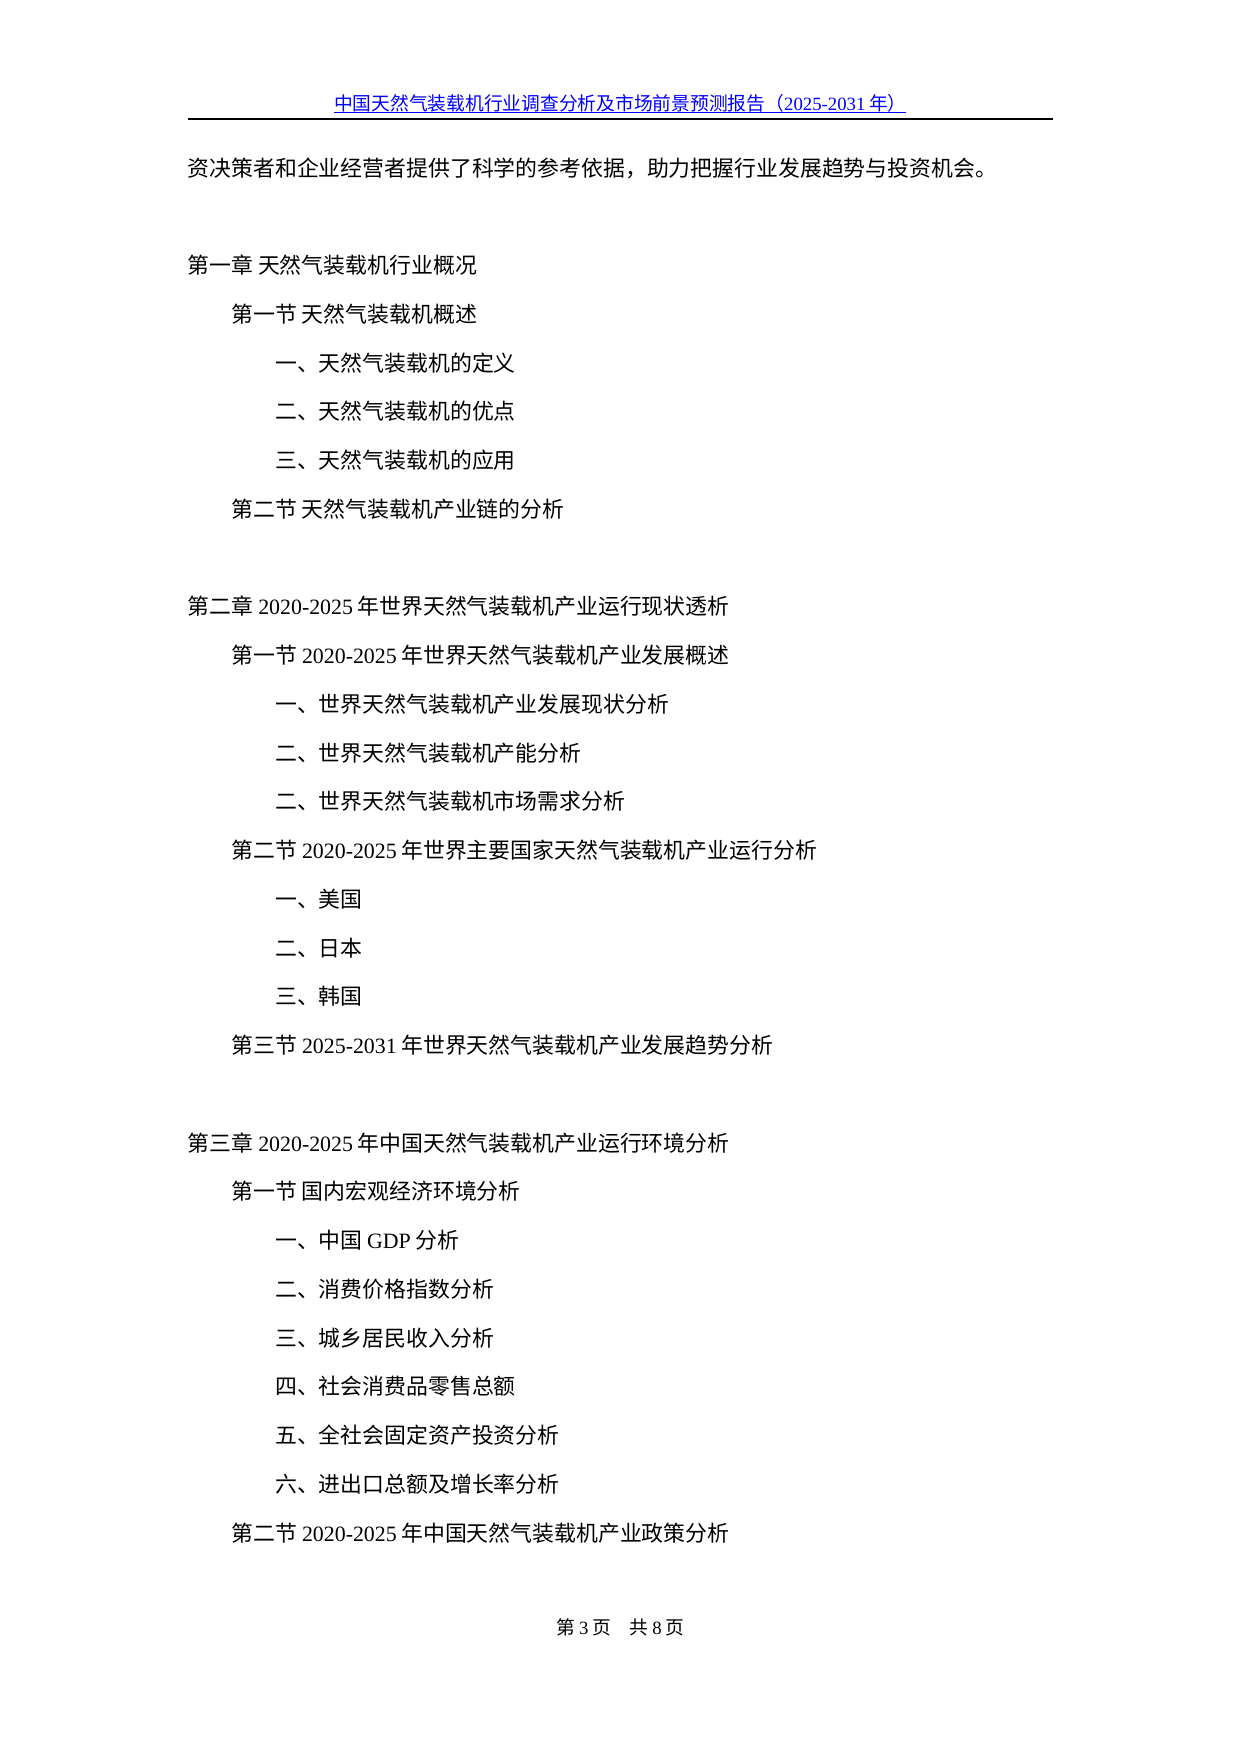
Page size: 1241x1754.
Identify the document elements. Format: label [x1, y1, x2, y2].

text [187, 150, 1053, 1548]
